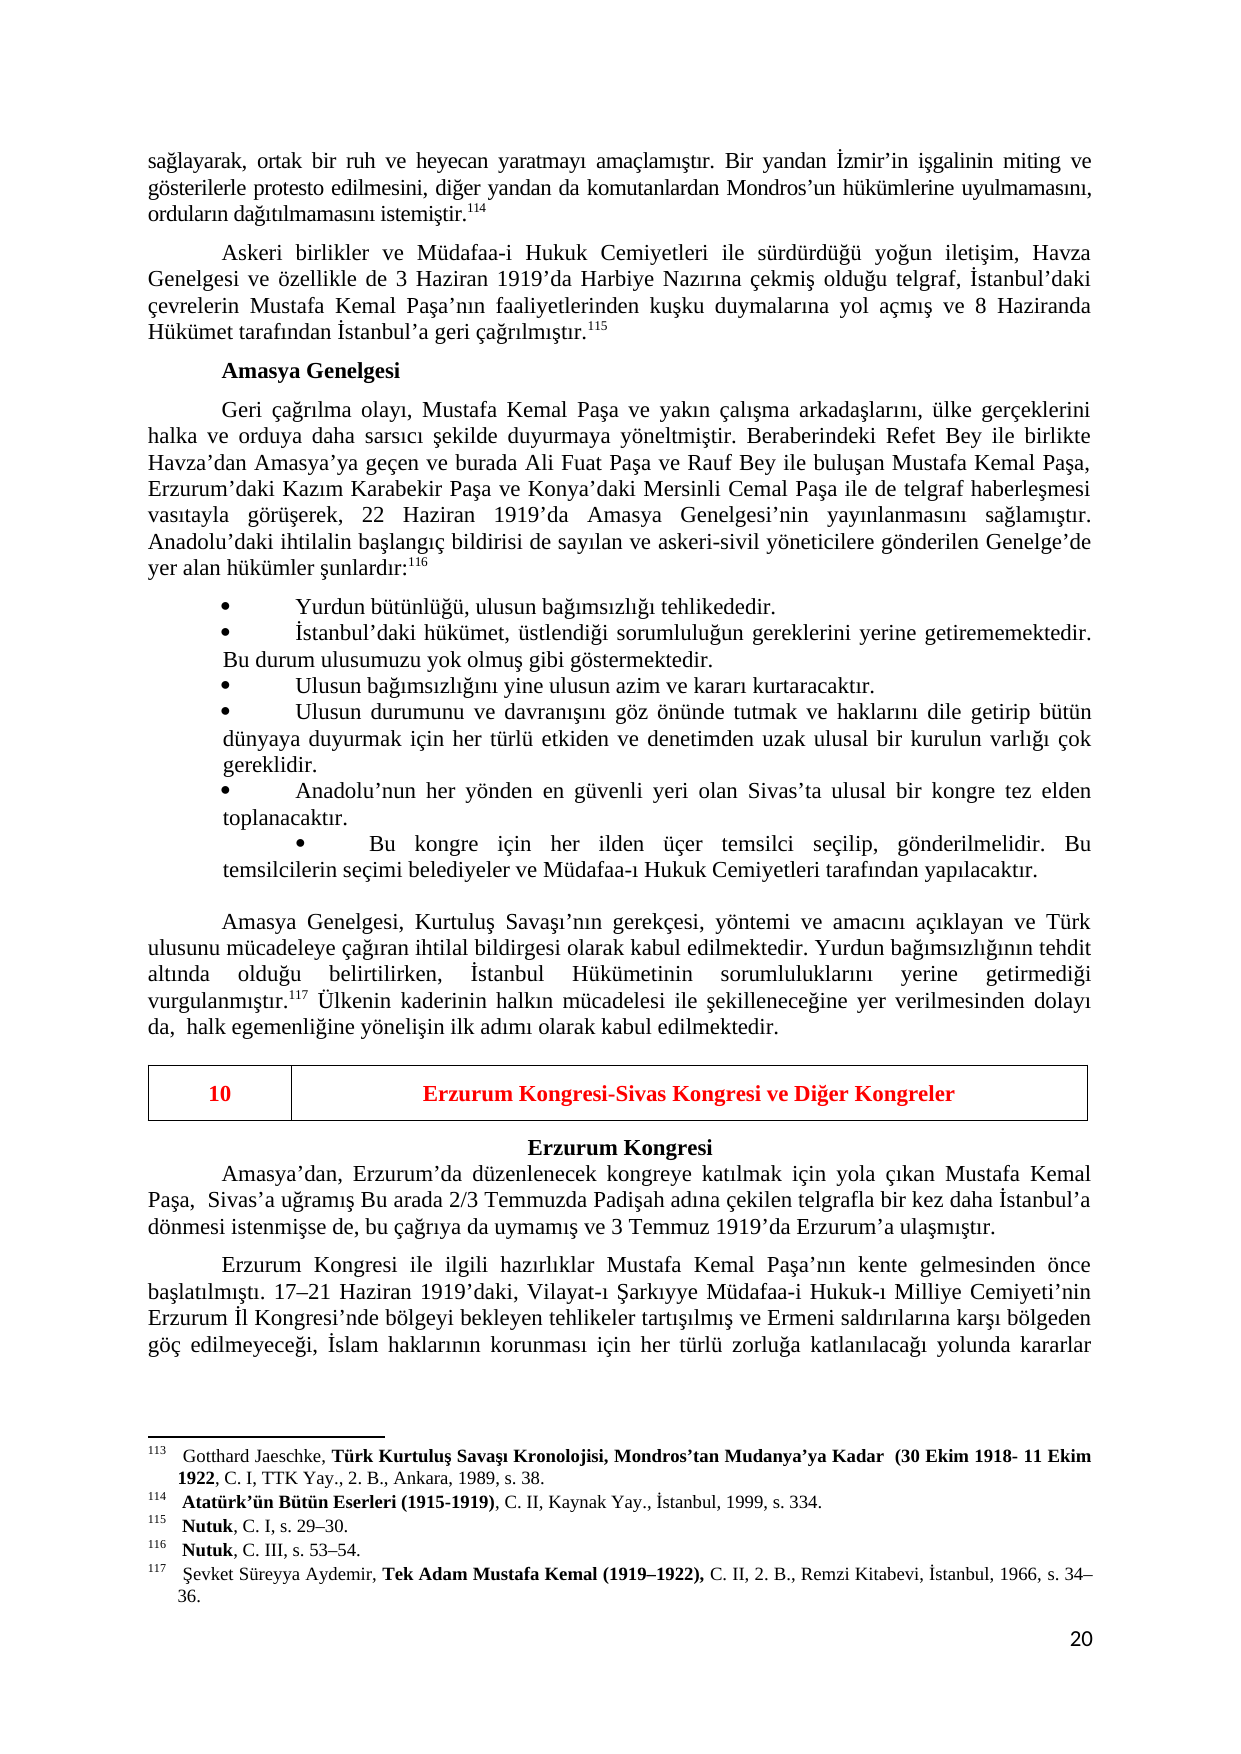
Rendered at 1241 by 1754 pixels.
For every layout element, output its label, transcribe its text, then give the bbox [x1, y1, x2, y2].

text Geri çağrılma olayı, Mustafa Kemal Paşa ve yakın çalışma arkadaşlarını, ülke gerçeklerini halka ve orduya daha sarsıcı şekilde duyurmaya yöneltmiştir. Beraberindeki Refet Bey ile birlikte Havza’dan Amasya’ya geçen ve burada Ali Fuat Paşa ve Rauf Bey ile buluşan Mustafa Kemal Paşa, Erzurum’daki Kazım Karabekir Paşa ve Konya’daki Mersinli Cemal Paşa ile de telgraf haberleşmesi vasıtayla görüşerek, 22 Haziran 1919’da Amasya Genelgesi’nin yayınlanmasını sağlamıştır. Anadolu’daki ihtilalin başlangıç bildirisi de sayılan ve askeri-sivil yöneticilere gönderilen Genelge’de yer alan hükümler şunlardır: [148, 396, 1093, 580]
list Ulusun durumunu ve davranışını göz önünde tutmak ve haklarını dile getirip bütün dünyaya duyurmak için her türlü etkiden ve denetimden uzak ulusal bir kurulun varlığı çok gereklidir. [221, 698, 1093, 777]
list Ulusun bağımsızlığını yine ulusun azim ve kararı kurtaracaktır. [221, 672, 1093, 698]
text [148, 1252, 1093, 1357]
list İstanbul’daki hükümet, üstlendiği sorumluluğun gereklerini yerine getirememektedir. Bu durum ulusumuzu yok olmuş gibi göstermektedir. [221, 619, 1093, 672]
text Amasya Genelgesi [148, 357, 1093, 383]
list Anadolu’nun her yönden en güvenli yeri olan Sivas’ta ulusal bir kongre tez elden toplanacaktır. [221, 777, 1093, 830]
table_header 10 [149, 1066, 291, 1120]
text Erzurum Kongresi [148, 1134, 1093, 1160]
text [148, 148, 1093, 227]
table_header Erzurum Kongresi-Sivas Kongresi ve Diğer Kongreler [292, 1066, 1087, 1120]
list Yurdun bütünlüğü, ulusun bağımsızlığı tehlikededir. [221, 593, 1093, 619]
list Bu kongre için her ilden üçer temsilci seçilip, gönderilmelidir. Bu temsilcilerin seçimi belediyeler ve Müdafaa-ı Hukuk Cemiyetleri tarafından yapılacaktır. [223, 830, 1093, 883]
text Amasya Genelgesi, Kurtuluş Savaşı’nın gerekçesi, yöntemi ve amacını açıklayan ve Türk ulusunu mücadeleye çağıran ihtilal bildirgesi olarak kabul edilmektedir. Yurdun bağımsızlığının tehdit altında olduğu belirtilirken, İstanbul Hükümetinin sorumluluklarını yerine getirmediği vurgulanmıştır. Ülkenin kaderinin halkın mücadelesi ile şekilleneceğine yer verilmesinden dolayı da, halk egemenliğine yönelişin ilk adımı olarak kabul edilmektedir. [148, 908, 1093, 1039]
text Amasya’dan, Erzurum’da düzenlenecek kongreye katılmak için yola çıkan Mustafa Kemal Paşa, Sivas’a uğramış Bu arada 2/3 Temmuzda Padişah adına çekilen telgrafla bir kez daha İstanbul’a dönmesi istenmişse de, bu çağrıya da uymamış ve 3 Temmuz 1919’da Erzurum’a ulaşmıştır. [148, 1160, 1093, 1239]
text Askeri birlikler ve Müdafaa-i Hukuk Cemiyetleri ile sürdürdüğü yoğun iletişim, Havza Genelgesi ve özellikle de 3 Haziran 1919’da Harbiye Nazırına çekmiş olduğu telgraf, İstanbul’daki çevrelerin Mustafa Kemal Paşa’nın faaliyetlerinden kuşku duymalarına yol açmış ve 8 Haziranda Hükümet tarafından İstanbul’a geri çağrılmıştır. [148, 239, 1093, 344]
